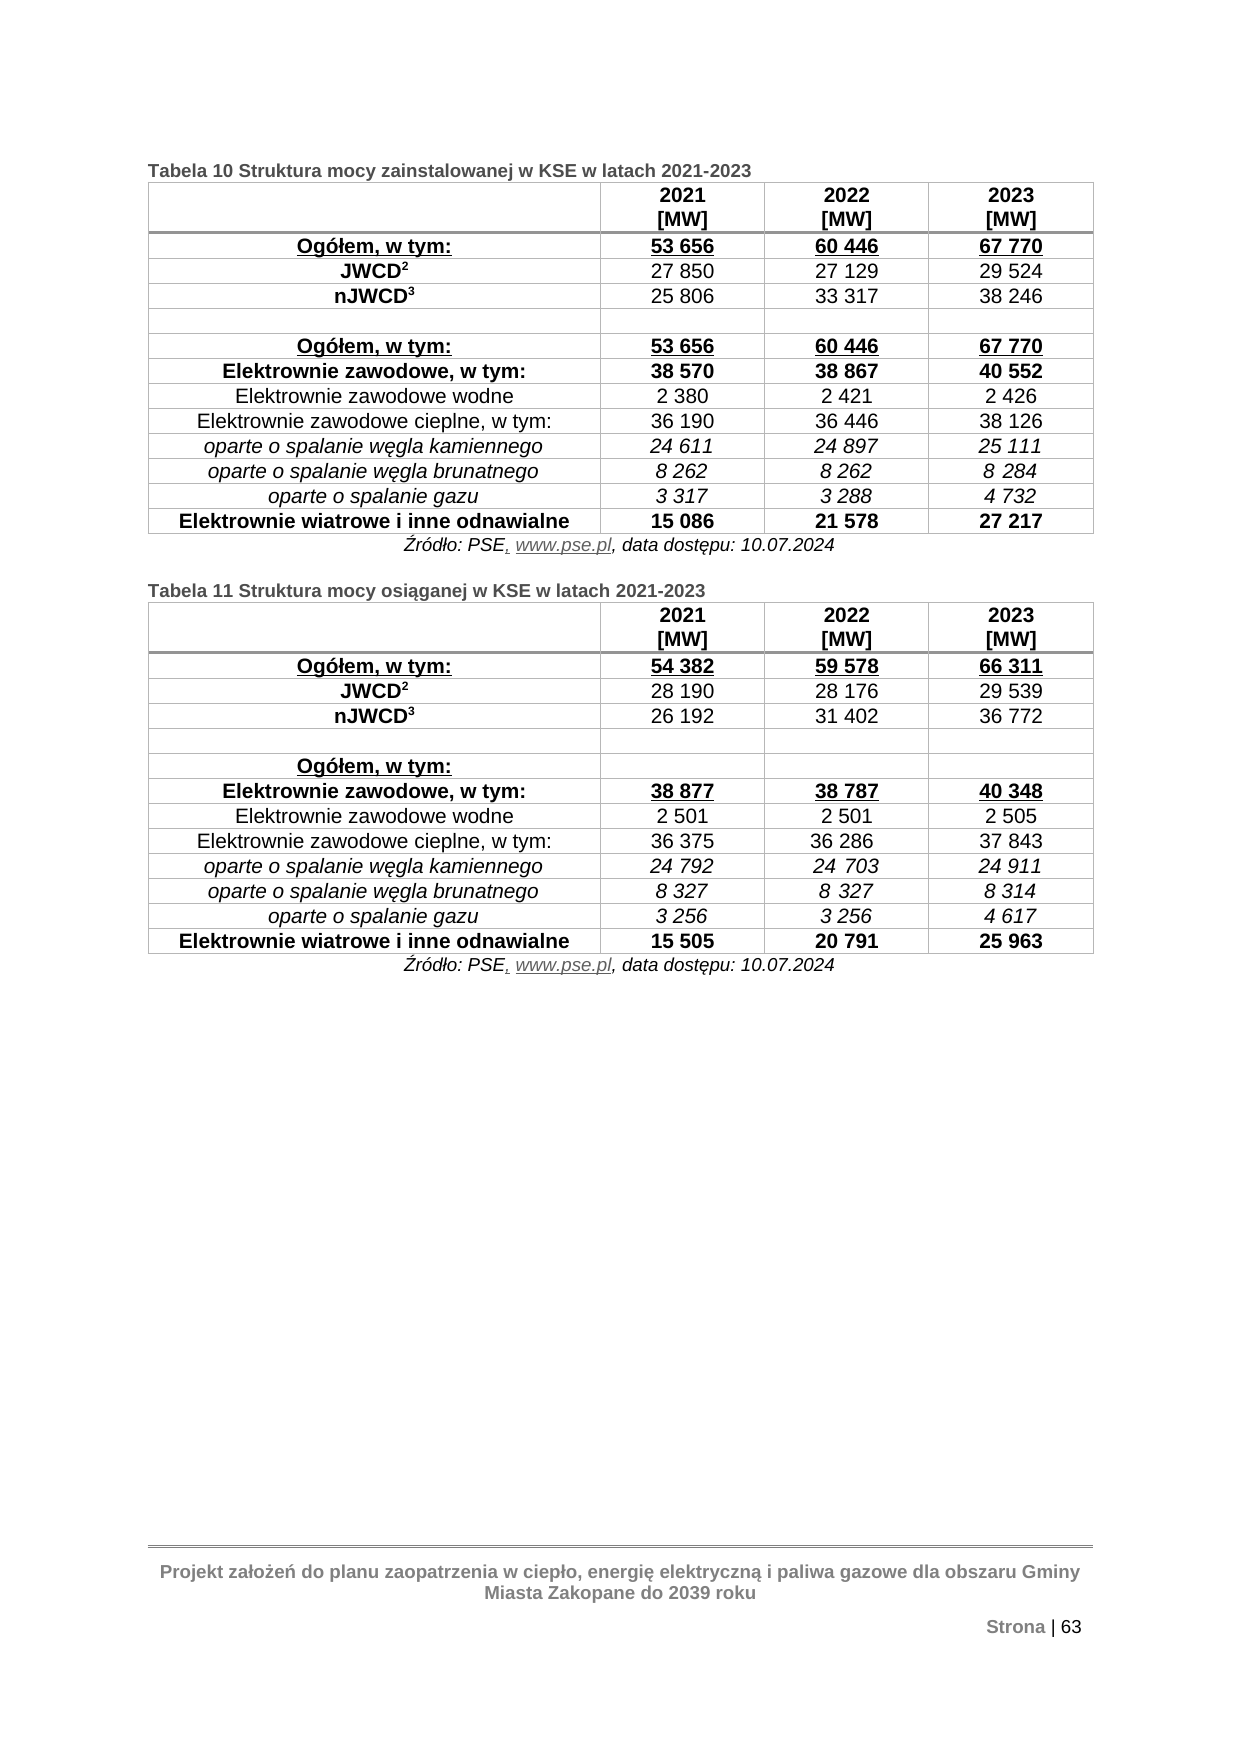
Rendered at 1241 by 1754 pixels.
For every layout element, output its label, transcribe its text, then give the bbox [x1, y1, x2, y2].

table_cell JWCD2 [149, 679, 600, 703]
table_cell 24 703 [765, 854, 928, 878]
table_cell 2 380 [601, 384, 764, 408]
table_cell 54 382 [601, 654, 764, 678]
table_header 2021 [MW] [601, 603, 764, 651]
table_cell 60 446 [765, 334, 928, 358]
table_cell 8 284 [929, 459, 1093, 483]
table_cell Elektrownie zawodowe, w tym: [149, 359, 600, 383]
table_cell 21 578 [765, 509, 928, 533]
table_cell 38 877 [601, 779, 764, 803]
table_cell 33 317 [765, 284, 928, 308]
table_cell oparte o spalanie gazu [149, 484, 600, 508]
table_cell JWCD2 [149, 259, 600, 283]
table_cell 3 288 [765, 484, 928, 508]
table_cell [929, 754, 1093, 778]
table_cell oparte o spalanie węgla brunatnego [149, 879, 600, 903]
table_cell Elektrownie zawodowe cieplne, w tym: [149, 409, 600, 433]
table_cell [601, 309, 764, 333]
text Źródło: PSE, www.pse.pl, data dostępu: 10.07.2024 [148, 954, 1093, 976]
table_cell 24 792 [601, 854, 764, 878]
table_cell 38 787 [765, 779, 928, 803]
table_cell 25 963 [929, 929, 1093, 953]
table_cell [601, 754, 764, 778]
table_cell 36 190 [601, 409, 764, 433]
table_cell Ogółem, w tym: [149, 334, 600, 358]
table_cell nJWCD3 [149, 284, 600, 308]
table_cell [765, 754, 928, 778]
table_cell 29 524 [929, 259, 1093, 283]
table_cell oparte o spalanie węgla kamiennego [149, 434, 600, 458]
table_cell 8 262 [765, 459, 928, 483]
table_cell 40 348 [929, 779, 1093, 803]
table_cell Elektrownie zawodowe wodne [149, 804, 600, 828]
table_cell 24 911 [929, 854, 1093, 878]
table_cell 59 578 [765, 654, 928, 678]
table_cell 15 086 [601, 509, 764, 533]
table_cell 15 505 [601, 929, 764, 953]
table_cell [765, 729, 928, 753]
table_cell 28 176 [765, 679, 928, 703]
table_header 2021 [MW] [601, 183, 764, 231]
table_cell [601, 729, 764, 753]
table_cell 38 246 [929, 284, 1093, 308]
table_cell 2 505 [929, 804, 1093, 828]
table_cell Elektrownie zawodowe, w tym: [149, 779, 600, 803]
table_cell Elektrownie wiatrowe i inne odnawialne [149, 929, 600, 953]
table_cell 28 190 [601, 679, 764, 703]
table_cell 2 501 [765, 804, 928, 828]
table_cell 2 501 [601, 804, 764, 828]
table_cell 25 806 [601, 284, 764, 308]
table_cell Ogółem, w tym: [149, 234, 600, 258]
table_cell 24 897 [765, 434, 928, 458]
table_cell 27 850 [601, 259, 764, 283]
table_cell 26 192 [601, 704, 764, 728]
table_cell nJWCD3 [149, 704, 600, 728]
table_cell 8 327 [601, 879, 764, 903]
table_cell 24 611 [601, 434, 764, 458]
table_cell 37 843 [929, 829, 1093, 853]
table_header [149, 603, 600, 651]
table_cell 31 402 [765, 704, 928, 728]
table_cell 38 570 [601, 359, 764, 383]
table_cell 38 867 [765, 359, 928, 383]
table_cell 3 317 [601, 484, 764, 508]
table_cell 20 791 [765, 929, 928, 953]
table_cell 66 311 [929, 654, 1093, 678]
table_cell 29 539 [929, 679, 1093, 703]
table_header 2023 [MW] [929, 603, 1093, 651]
text Źródło: PSE, www.pse.pl, data dostępu: 10.07.2024 [148, 534, 1093, 555]
table_cell 2 421 [765, 384, 928, 408]
table_cell oparte o spalanie węgla brunatnego [149, 459, 600, 483]
table_cell 53 656 [601, 334, 764, 358]
table_cell [149, 729, 600, 753]
table_cell 2 426 [929, 384, 1093, 408]
table_cell [929, 729, 1093, 753]
table_cell oparte o spalanie gazu [149, 904, 600, 928]
table_cell 4 617 [929, 904, 1093, 928]
table_cell 27 129 [765, 259, 928, 283]
table_cell 36 446 [765, 409, 928, 433]
table_cell 25 111 [929, 434, 1093, 458]
table_cell 3 256 [765, 904, 928, 928]
table_cell 4 732 [929, 484, 1093, 508]
table_cell 53 656 [601, 234, 764, 258]
table_cell 67 770 [929, 234, 1093, 258]
table_cell Elektrownie wiatrowe i inne odnawialne [149, 509, 600, 533]
table_cell Elektrownie zawodowe cieplne, w tym: [149, 829, 600, 853]
table_cell Ogółem, w tym: [149, 754, 600, 778]
text Tabela 10 Struktura mocy zainstalowanej w KSE w latach 2021-2023 [148, 160, 1093, 182]
table_cell 36 375 [601, 829, 764, 853]
table_cell Ogółem, w tym: [149, 654, 600, 678]
table_cell 8 314 [929, 879, 1093, 903]
text Tabela 11 Struktura mocy osiąganej w KSE w latach 2021-2023 [148, 580, 1093, 602]
table_header 2022 [MW] [765, 183, 928, 231]
table_header 2022 [MW] [765, 603, 928, 651]
table_cell Elektrownie zawodowe wodne [149, 384, 600, 408]
table_cell 38 126 [929, 409, 1093, 433]
table_cell 60 446 [765, 234, 928, 258]
table_cell [765, 309, 928, 333]
table_cell 27 217 [929, 509, 1093, 533]
table_cell 67 770 [929, 334, 1093, 358]
table_header [149, 183, 600, 231]
table_header 2023 [MW] [929, 183, 1093, 231]
table_cell 36 286 [765, 829, 928, 853]
table_cell 3 256 [601, 904, 764, 928]
table_cell [149, 309, 600, 333]
table_cell 8 327 [765, 879, 928, 903]
table_cell 36 772 [929, 704, 1093, 728]
table_cell [929, 309, 1093, 333]
table_cell 40 552 [929, 359, 1093, 383]
table_cell oparte o spalanie węgla kamiennego [149, 854, 600, 878]
table_cell 8 262 [601, 459, 764, 483]
